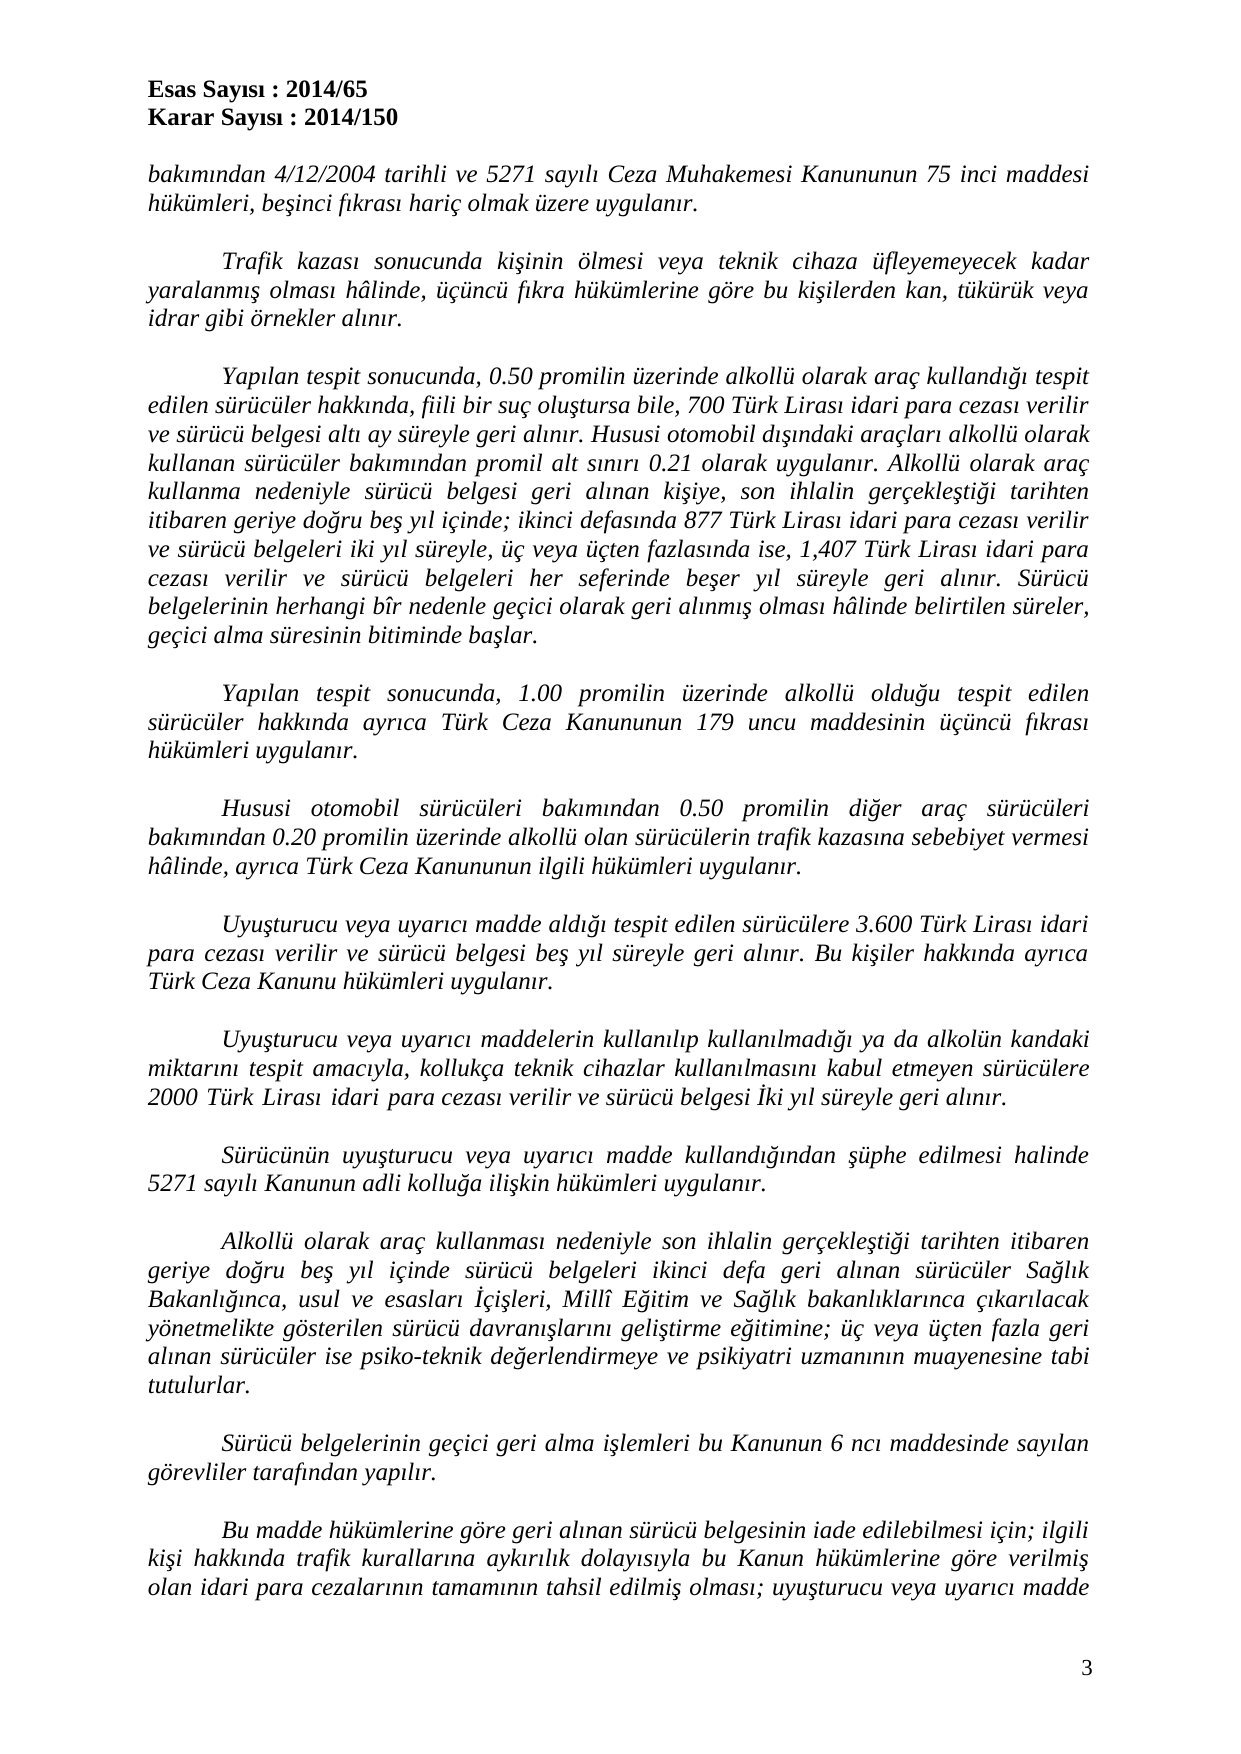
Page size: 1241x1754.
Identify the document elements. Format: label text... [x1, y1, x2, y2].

text Alkollü olarak araç kullanması nedeniyle son ihlalin gerçekleştiği tarihten itibaren geriye doğru beş yıl içinde sürücü belgeleri ikinci defa geri alınan sürücüler Sağlık Bakanlığınca, usul ve esasları İçişleri, Millî Eğitim ve Sağlık bakanlıklarınca çıkarılacak yönetmelikte gösterilen sürücü davranışlarını geliştirme eğitimine; üç veya üçten fazla geri alınan sürücüler ise psiko-teknik değerlendirmeye ve psikiyatri uzmanının muayenesine tabi tutulurlar. [148, 1226, 1093, 1399]
text Trafik kazası sonucunda kişinin ölmesi veya teknik cihaza üfleyemeyecek kadar yaralanmış olması hâlinde, üçüncü fıkra hükümlerine göre bu kişilerden kan, tükürük veya idrar gibi örnekler alınır. [148, 246, 1093, 332]
text Uyuşturucu veya uyarıcı maddelerin kullanılıp kullanılmadığı ya da alkolün kandaki miktarını tespit amacıyla, kollukça teknik cihazlar kullanılmasını kabul etmeyen sürücülere 2000 Türk Lirası idari para cezası verilir ve sürücü belgesi İki yıl süreyle geri alınır. [148, 1024, 1093, 1111]
text Hususi otomobil sürücüleri bakımından 0.50 promilin diğer araç sürücüleri bakımından 0.20 promilin üzerinde alkollü olan sürücülerin trafik kazasına sebebiyet vermesi hâlinde, ayrıca Türk Ceza Kanununun ilgili hükümleri uygulanır. [148, 793, 1093, 880]
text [148, 159, 1093, 217]
text Yapılan tespit sonucunda, 0.50 promilin üzerinde alkollü olarak araç kullandığı tespit edilen sürücüler hakkında, fiili bir suç oluştursa bile, 700 Türk Lirası idari para cezası verilir ve sürücü belgesi altı ay süreyle geri alınır. Hususi otomobil dışındaki araçları alkollü olarak kullanan sürücüler bakımından promil alt sınırı 0.21 olarak uygulanır. Alkollü olarak araç kullanma nedeniyle sürücü belgesi geri alınan kişiye, son ihlalin gerçekleştiği tarihten itibaren geriye doğru beş yıl içinde; ikinci defasında 877 Türk Lirası idari para cezası verilir ve sürücü belgeleri iki yıl süreyle, üç veya üçten fazlasında ise, 1,407 Türk Lirası idari para cezası verilir ve sürücü belgeleri her seferinde beşer yıl süreyle geri alınır. Sürücü belgelerinin herhangi bîr nedenle geçici olarak geri alınmış olması hâlinde belirtilen süreler, geçici alma süresinin bitiminde başlar. [148, 361, 1093, 649]
text Yapılan tespit sonucunda, 1.00 promilin üzerinde alkollü olduğu tespit edilen sürücüler hakkında ayrıca Türk Ceza Kanununun 179 uncu maddesinin üçüncü fıkrası hükümleri uygulanır. [148, 678, 1093, 764]
text Sürücünün uyuşturucu veya uyarıcı madde kullandığından şüphe edilmesi halinde 5271 sayılı Kanunun adli kolluğa ilişkin hükümleri uygulanır. [148, 1140, 1093, 1197]
text Uyuşturucu veya uyarıcı madde aldığı tespit edilen sürücülere 3.600 Türk Lirası idari para cezası verilir ve sürücü belgesi beş yıl süreyle geri alınır. Bu kişiler hakkında ayrıca Türk Ceza Kanunu hükümleri uygulanır. [148, 909, 1093, 995]
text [148, 1515, 1093, 1601]
text Sürücü belgelerinin geçici geri alma işlemleri bu Kanunun 6 ncı maddesinde sayılan görevliler tarafından yapılır. [148, 1428, 1093, 1486]
